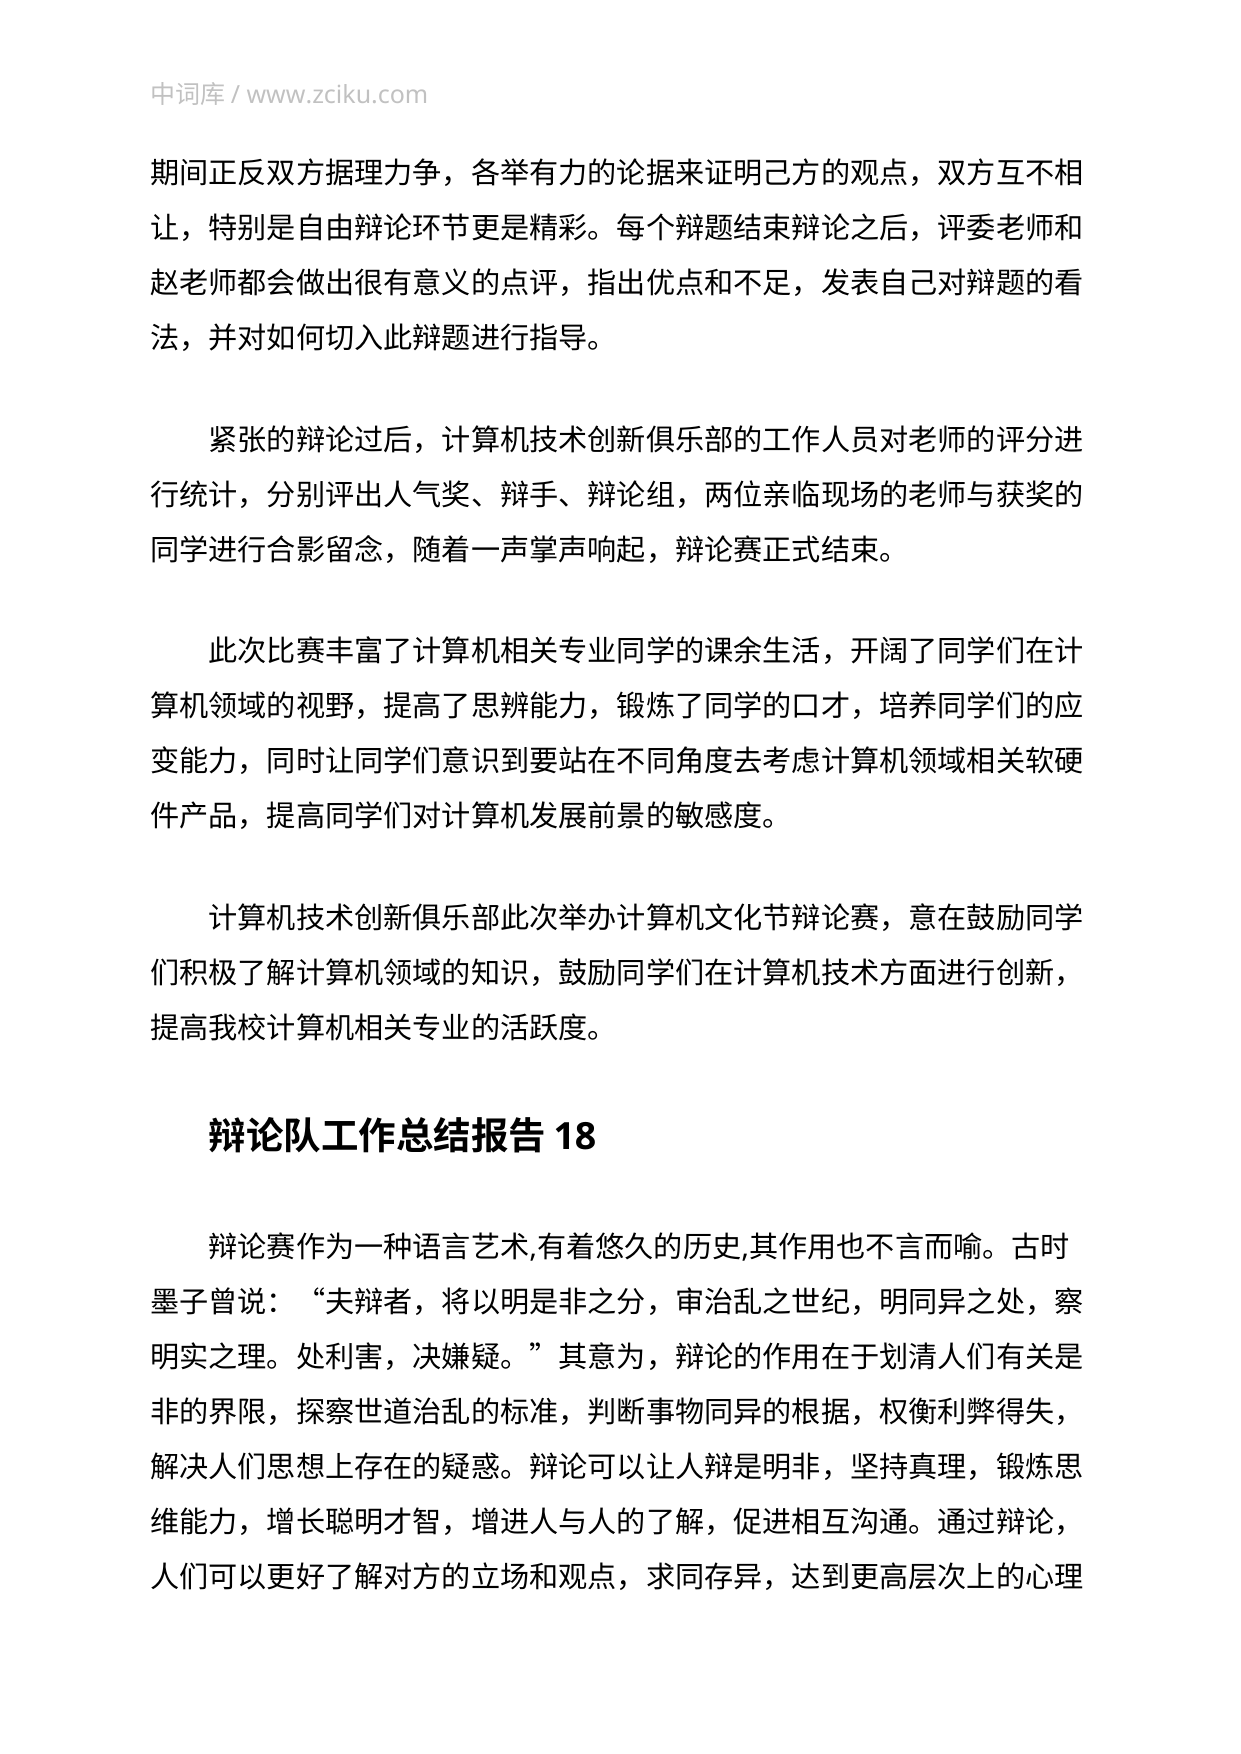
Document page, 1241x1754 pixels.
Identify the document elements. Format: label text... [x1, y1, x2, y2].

text 计算机技术创新俱乐部此次举办计算机文化节辩论赛，意在鼓励同学们积极了解计算机领域的知识，鼓励同学们在计算机技术方面进行创新，提高我校计算机相关专业的活跃度。 [150, 894, 1090, 1047]
text 辩论队工作总结报告18 [150, 1106, 1090, 1161]
text 紧张的辩论过后，计算机技术创新俱乐部的工作人员对老师的评分进行统计，分别评出人气奖、辩手、辩论组，两位亲临现场的老师与获奖的同学进行合影留念，随着一声掌声响起，辩论赛正式结束。 [150, 416, 1090, 568]
text 此次比赛丰富了计算机相关专业同学的课余生活，开阔了同学们在计算机领域的视野，提高了思辨能力，锻炼了同学的口才，培养同学们的应变能力，同时让同学们意识到要站在不同角度去考虑计算机领域相关软硬件产品，提高同学们对计算机发展前景的敏感度。 [150, 628, 1090, 835]
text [150, 150, 1090, 357]
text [150, 1224, 1090, 1595]
